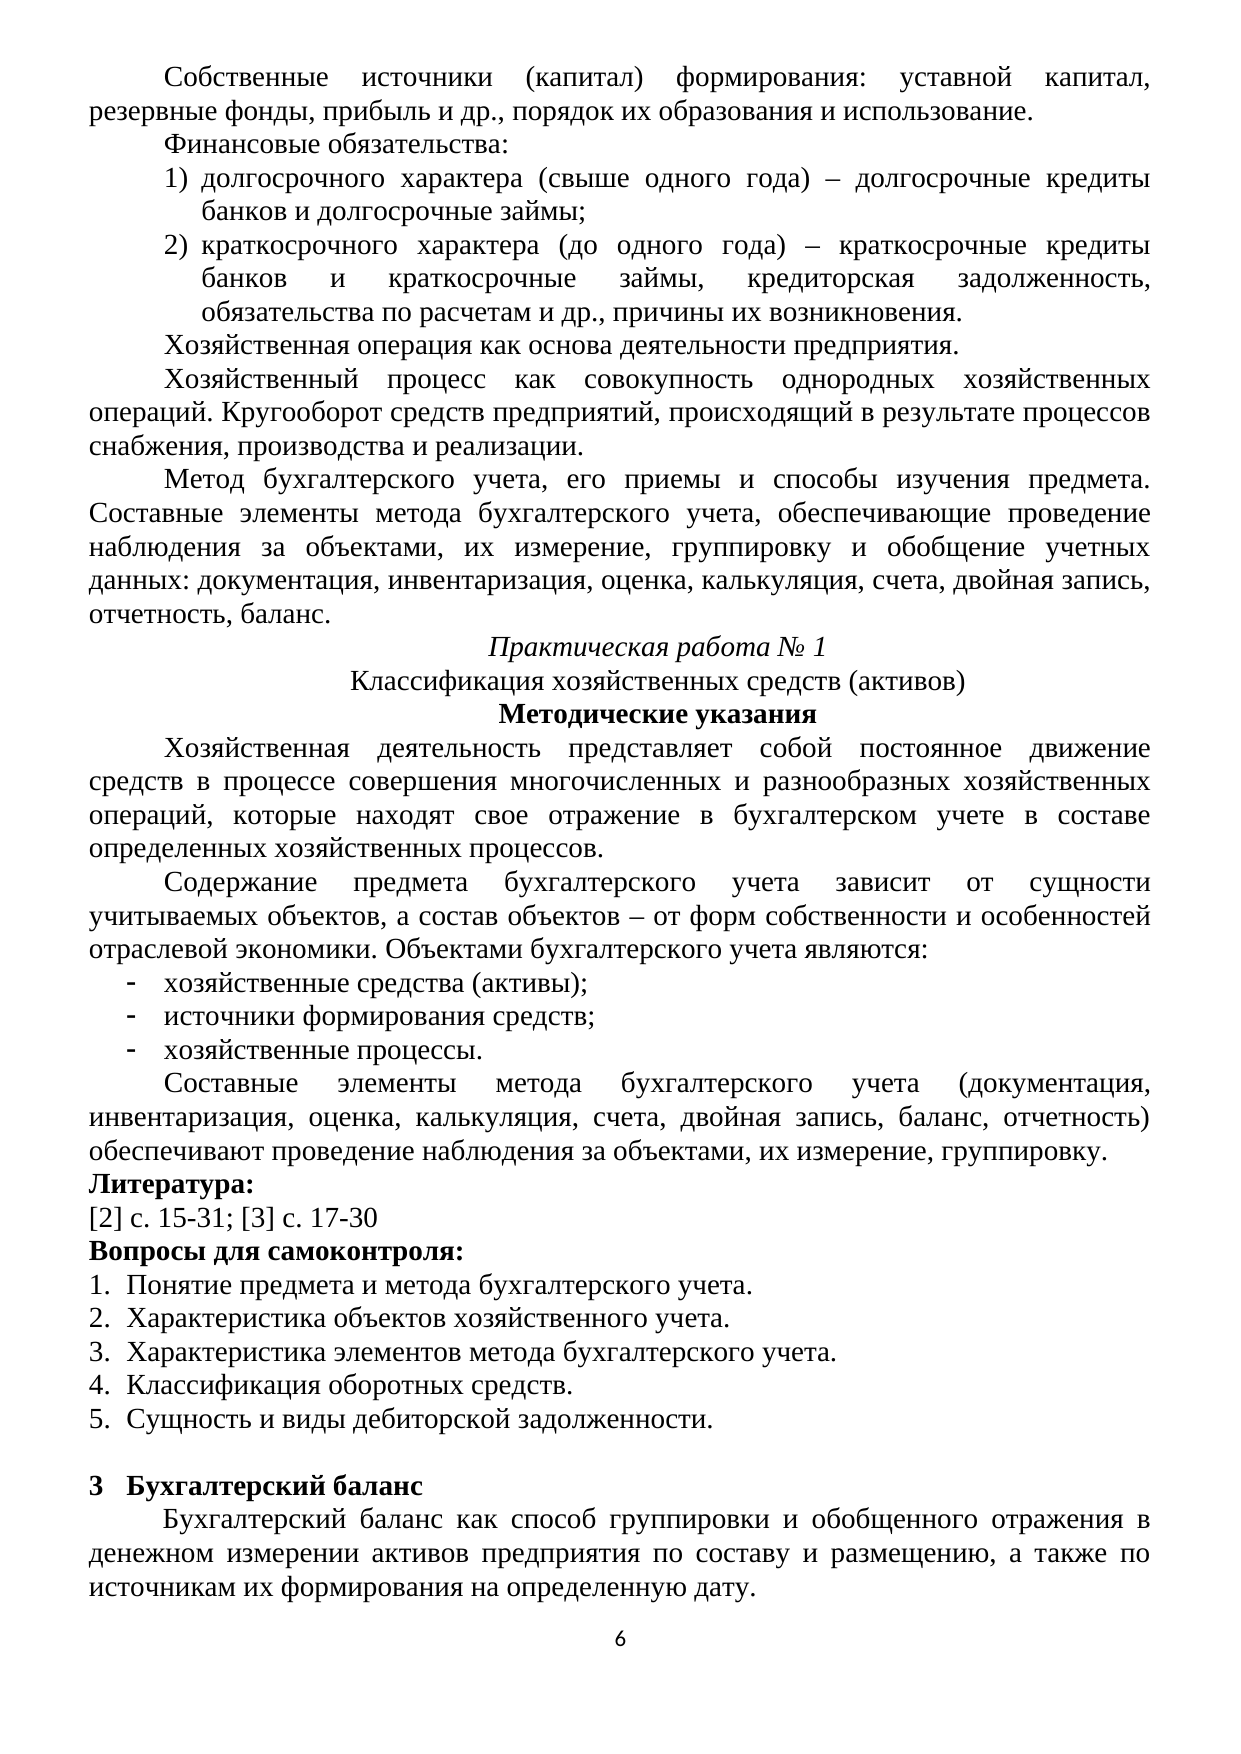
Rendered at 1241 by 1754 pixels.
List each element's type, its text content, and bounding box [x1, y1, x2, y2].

list Практическая работа № 1 [89, 629, 1152, 663]
list Хозяйственная деятельность представляет собой постоянное движение средств в процессе совершения многочисленных и разнообразных хозяйственных операций, которые находят свое отражение в бухгалтерском учете в составе определенных хозяйственных процессов. [89, 730, 1152, 864]
list Бухгалтерский баланс [89, 1468, 1152, 1502]
list Вопросы для самоконтроля: [89, 1233, 1152, 1267]
list Характеристика элементов метода бухгалтерского учета. [89, 1334, 1152, 1367]
list Метод бухгалтерского учета, его приемы и способы изучения предмета. Составные элементы метода бухгалтерского учета, обеспечивающие проведение наблюдения за объектами, их измерение, группировку и обобщение учетных данных: документация, инвентаризация, оценка, калькуляция, счета, двойная запись, отчетность, баланс. [89, 462, 1152, 629]
list Сущность и виды дебиторской задолженности. [89, 1401, 1152, 1434]
list Понятие предмета и метода бухгалтерского учета. [89, 1267, 1152, 1300]
list краткосрочного характера (до одного года) – краткосрочные кредиты банков и краткосрочные займы, кредиторская задолженность, обязательства по расчетам и др., причины их возникновения. [164, 227, 1152, 327]
list Собственные источники (капитал) формирования: уставной капитал, резервные фонды, прибыль и др., порядок их образования и использование. [89, 59, 1152, 126]
list хозяйственные процессы. [126, 1032, 1152, 1066]
list источники формирования средств; [126, 998, 1152, 1032]
list Содержание предмета бухгалтерского учета зависит от сущности учитываемых объектов, а состав объектов – от форм собственности и особенностей отраслевой экономики. Объектами бухгалтерского учета являются: [89, 864, 1152, 965]
list Литература: [89, 1166, 1152, 1200]
list Финансовые обязательства: [89, 126, 1152, 160]
list [2] с. 15-31; [3] с. 17-30 [89, 1200, 1152, 1233]
list Хозяйственная операция как основа деятельности предприятия. [164, 327, 1152, 361]
list Бухгалтерский баланс как способ группировки и обобщенного отражения в денежном измерении активов предприятия по составу и размещению, а также по источникам их формирования на определенную дату. [89, 1502, 1152, 1602]
list Классификация оборотных средств. [89, 1367, 1152, 1401]
list Классификация хозяйственных средств (активов) [89, 663, 1152, 696]
list Характеристика объектов хозяйственного учета. [89, 1300, 1152, 1334]
list Составные элементы метода бухгалтерского учета (документация, инвентаризация, оценка, калькуляция, счета, двойная запись, баланс, отчетность) обеспечивают проведение наблюдения за объектами, их измерение, группировку. [89, 1066, 1152, 1166]
list Методические указания [89, 696, 1152, 730]
list долгосрочного характера (свыше одного года) – долгосрочные кредиты банков и долгосрочные займы; [164, 160, 1152, 227]
list Хозяйственный процесс как совокупность однородных хозяйственных операций. Кругооборот средств предприятий, происходящий в результате процессов снабжения, производства и реализации. [89, 361, 1152, 462]
list хозяйственные средства (активы); [126, 965, 1152, 998]
